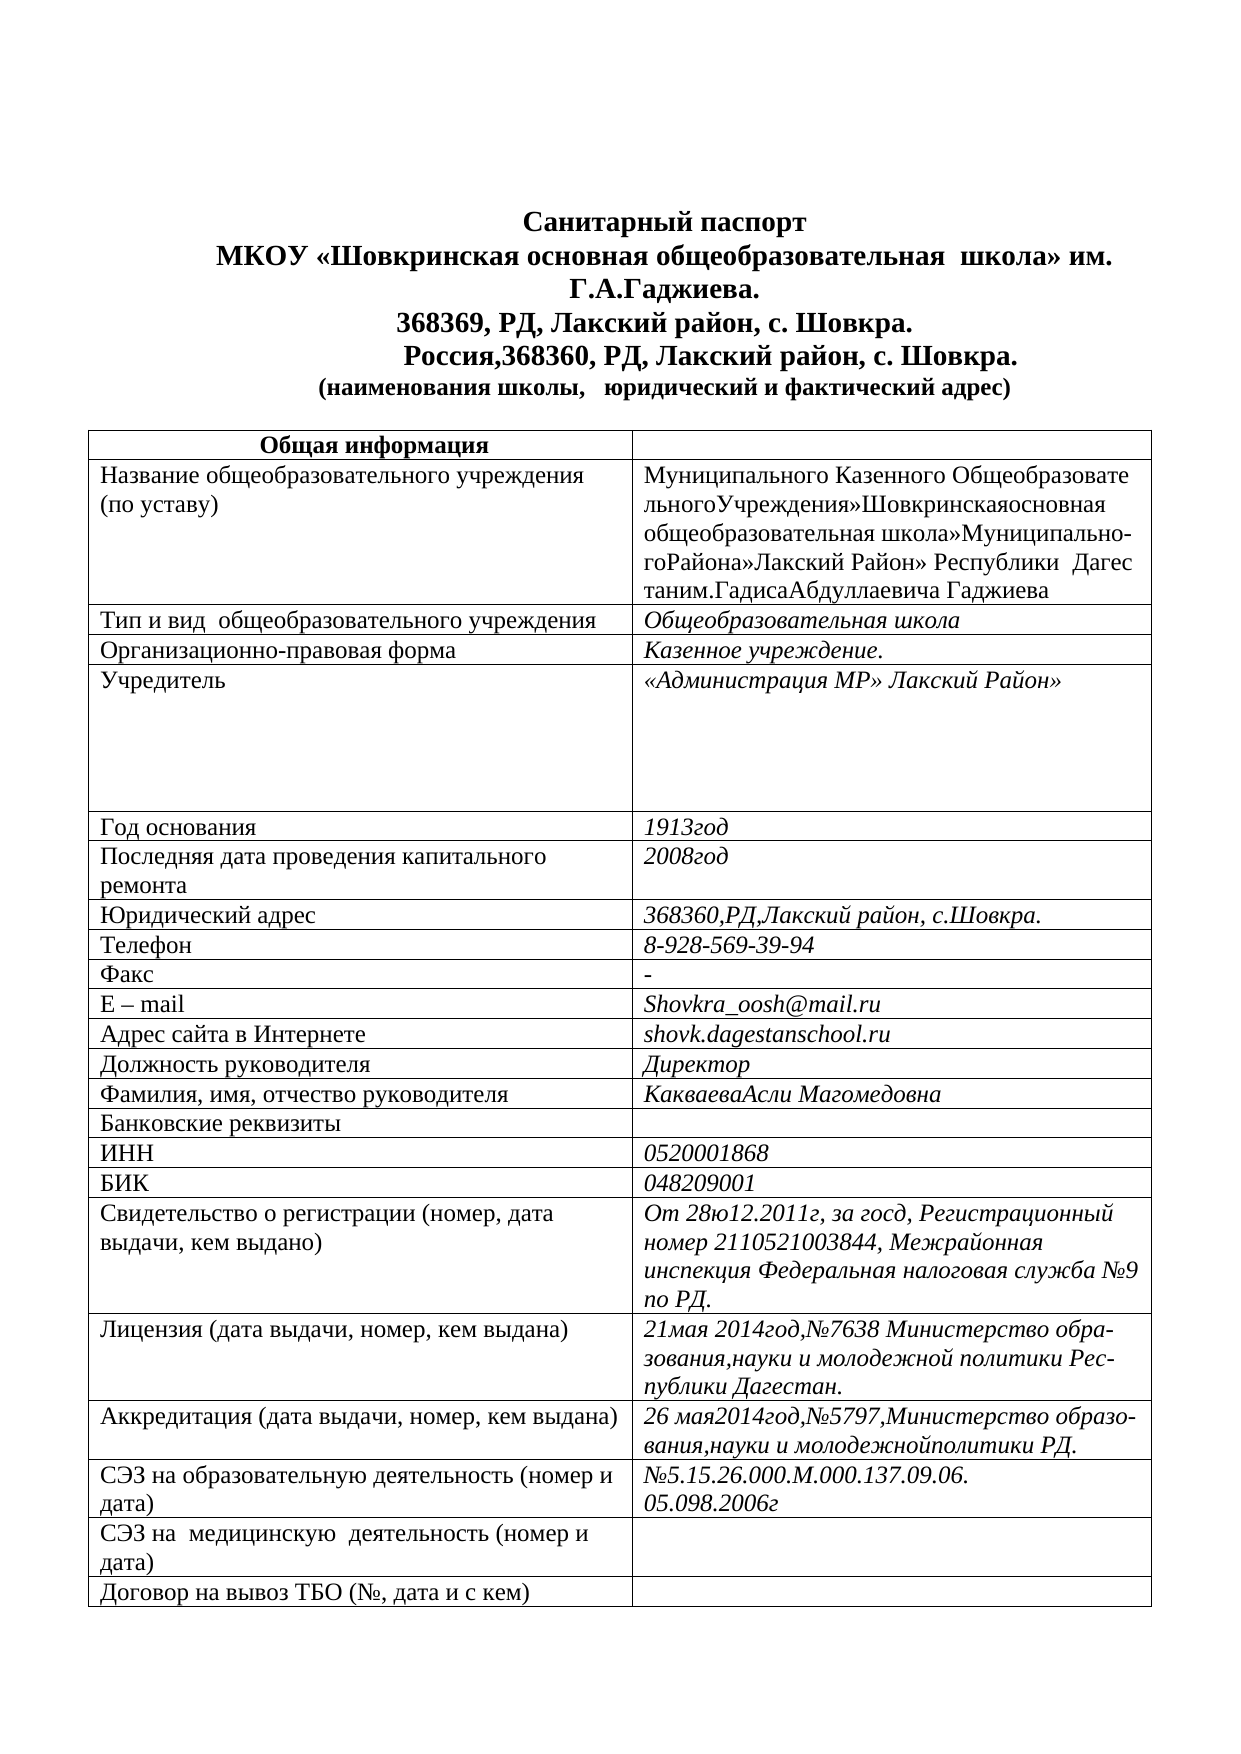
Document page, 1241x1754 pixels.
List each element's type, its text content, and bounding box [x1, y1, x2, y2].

text Россия,368360, РД, Лакский район, с. Шовкра. [177, 338, 1152, 372]
table_cell №5.15.26.000.М.000.137.09.06. 05.098.2006г [633, 1460, 1151, 1517]
table_cell «Администрация МР» Лакский Район» [633, 665, 1151, 811]
table_cell 368360,РД,Лакский район, с.Шовкра. [633, 900, 1151, 929]
table_cell Факс [89, 960, 632, 988]
table_cell СЭЗ на медицинскую деятельность (номер и дата) [89, 1518, 632, 1576]
table_cell Телефон [89, 930, 632, 958]
table_cell Учредитель [89, 665, 632, 811]
text (наименования школы, юридический и фактический адрес) [177, 372, 1152, 401]
table_header Общая информация [89, 431, 632, 459]
text 368369, РД, Лакский район, с. Шовкра. [177, 305, 1152, 338]
table_cell Название общеобразовательного учреждения (по уставу) [89, 460, 632, 604]
table_cell Общеобразовательная школа [633, 605, 1151, 634]
table_cell 0520001868 [633, 1138, 1151, 1167]
table_cell [633, 1109, 1151, 1137]
table_cell Лицензия (дата выдачи, номер, кем выдана) [89, 1314, 632, 1400]
table_cell Муниципального Казенного Общеобразовате льногоУчреждения»Шовкринскаяосновная общеобразовательная школа»Муниципально- гоРайона»Лакский Район» Республики Дагес таним.ГадисаАбдуллаевича Гаджиева [633, 460, 1151, 604]
table_cell От 28ю12.2011г, за госд, Регистрационный номер 2110521003844, Межрайонная инспекция Федеральная налоговая служба №9 по РД. [633, 1198, 1151, 1313]
table_cell [633, 1577, 1151, 1606]
table_cell Аккредитация (дата выдачи, номер, кем выдана) [89, 1401, 632, 1459]
table_cell Банковские реквизиты [89, 1109, 632, 1137]
table_cell - [633, 960, 1151, 988]
table_cell shovk.dagestanschool.ru [633, 1019, 1151, 1048]
table_cell Е – mail [89, 989, 632, 1018]
table_cell Последняя дата проведения капитального ремонта [89, 841, 632, 899]
table_cell Казенное учреждение. [633, 635, 1151, 664]
text МКОУ «Шовкринская основная общеобразовательная школа» им. Г.А.Гаджиева. [177, 238, 1152, 305]
table_cell 2008год [633, 841, 1151, 899]
table_cell Shovkra_oosh@mail.ru [633, 989, 1151, 1018]
table_cell ИНН [89, 1138, 632, 1167]
text Санитарный паспорт [177, 204, 1152, 238]
table_cell Договор на вывоз ТБО (№, дата и с кем) [89, 1577, 632, 1606]
table_cell 1913год [633, 812, 1151, 840]
table_cell 21мая 2014год,№7638 Министерство обра- зования,науки и молодежной политики Рес- публики Дагестан. [633, 1314, 1151, 1400]
table_cell Организационно-правовая форма [89, 635, 632, 664]
table_cell Юридический адрес [89, 900, 632, 929]
table_cell КакваеваАсли Магомедовна [633, 1079, 1151, 1107]
table_cell Фамилия, имя, отчество руководителя [89, 1079, 632, 1107]
table_cell Директор [633, 1049, 1151, 1078]
table_cell Тип и вид общеобразовательного учреждения [89, 605, 632, 634]
table_cell СЭЗ на образовательную деятельность (номер и дата) [89, 1460, 632, 1517]
table_cell 26 мая2014год,№5797,Министерство образо-вания,науки и молодежнойполитики РД. [633, 1401, 1151, 1459]
table_cell Адрес сайта в Интернете [89, 1019, 632, 1048]
table_cell Должность руководителя [89, 1049, 632, 1078]
table_cell 8-928-569-39-94 [633, 930, 1151, 958]
table_cell Год основания [89, 812, 632, 840]
table_cell БИК [89, 1168, 632, 1197]
table_cell [633, 1518, 1151, 1576]
table_cell Свидетельство о регистрации (номер, дата выдачи, кем выдано) [89, 1198, 632, 1313]
table_cell 048209001 [633, 1168, 1151, 1197]
table_header [633, 431, 1151, 459]
